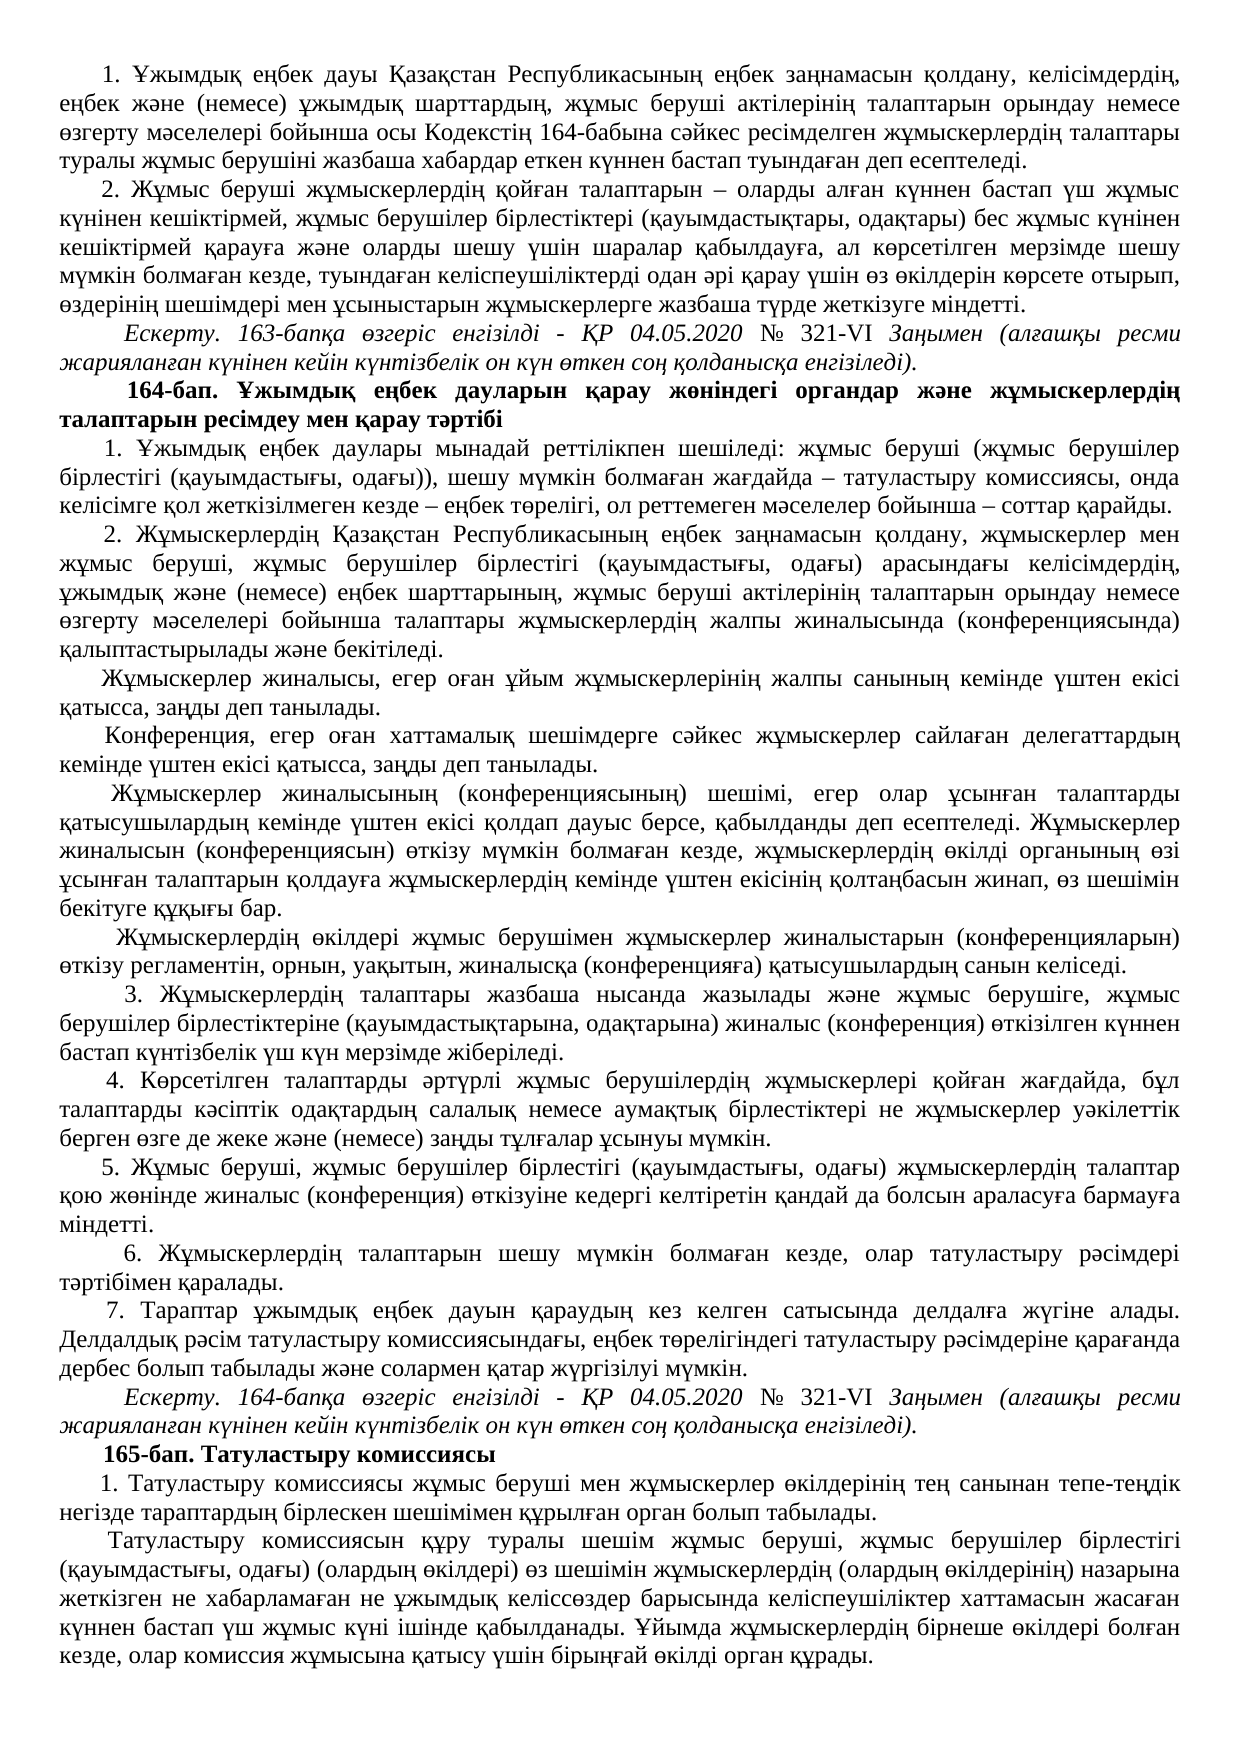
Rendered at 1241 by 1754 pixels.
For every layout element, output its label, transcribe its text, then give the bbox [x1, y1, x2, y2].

text 5. Жұмыс беруші, жұмыс берушілер бірлестігі (қауымдастығы, одағы) жұмыскерлердің талаптар қою жөнінде жиналыс (конференция) өткізуіне кедергі келтіретін қандай да болсын араласуға бармауға міндетті. [59, 1152, 1181, 1238]
text Жұмыскерлер жиналысы, егер оған ұйым жұмыскерлерінің жалпы санының кемінде үштен екісі қатысса, заңды деп танылады. [59, 663, 1181, 720]
text 4. Көрсетілген талаптарды әртүрлі жұмыс берушілердің жұмыскерлері қойған жағдайда, бұл талаптарды кәсіптік одақтардың салалық немесе аумақтық бірлестіктері не жұмыскерлер уәкілеттік берген өзге де жеке және (немесе) заңды тұлғалар ұсынуы мүмкін. [59, 1065, 1181, 1152]
text Ескерту. 164-бапқа өзгеріс енгізілді - ҚР 04.05.2020 № 321-VI Заңымен (алғашқы ресми жарияланған күнінен кейін күнтізбелік он күн өткен соң қолданысқа енгізіледі). [59, 1382, 1181, 1439]
text Конференция, егер оған хаттамалық шешімдерге сәйкес жұмыскерлер сайлаған делегаттардың кемінде үштен екісі қатысса, заңды деп танылады. [59, 720, 1181, 778]
text Жұмыскерлердің өкілдері жұмыс берушімен жұмыскерлер жиналыстарын (конференцияларын) өткізу регламентін, орнын, уақытын, жиналысқа (конференцияға) қатысушылардың санын келіседі. [59, 922, 1181, 979]
text 7. Тараптар ұжымдық еңбек дауын қараудың кез келген сатысында делдалға жүгіне алады. Делдалдық рәсім татуластыру комиссиясындағы, еңбек төрелігіндегі татуластыру рәсімдеріне қарағанда дербес болып табылады және солармен қатар жүргізілуі мүмкін. [59, 1295, 1181, 1382]
text 6. Жұмыскерлердің талаптарын шешу мүмкін болмаған кезде, олар татуластыру рәсімдері тәртібімен қаралады. [59, 1238, 1181, 1295]
text 3. Жұмыскерлердің талаптары жазбаша нысанда жазылады және жұмыс берушіге, жұмыс берушілер бірлестіктеріне (қауымдастықтарына, одақтарына) жиналыс (конференция) өткізілген күннен бастап күнтізбелік үш күн мерзімде жіберіледі. [59, 979, 1181, 1065]
text 2. Жұмыскерлердің Қазақстан Республикасының еңбек заңнамасын қолдану, жұмыскерлер мен жұмыс беруші, жұмыс берушілер бірлестігі (қауымдастығы, одағы) арасындағы келісімдердің, ұжымдық және (немесе) еңбек шарттарының, жұмыс беруші актілерінің талаптарын орындау немесе өзгерту мәселелері бойынша талаптары жұмыскерлердің жалпы жиналысында (конференциясында) қалыптастырылады және бекітіледі. [59, 519, 1181, 663]
text 1. Ұжымдық еңбек даулары мынадай реттілікпен шешіледі: жұмыс беруші (жұмыс берушілер бірлестігі (қауымдастығы, одағы)), шешу мүмкін болмаған жағдайда – татуластыру комиссиясы, онда келісімге қол жеткізілмеген кезде – еңбек төрелігі, ол реттемеген мәселелер бойынша – соттар қарайды. [59, 433, 1181, 519]
text 2. Жұмыс беруші жұмыскерлердің қойған талаптарын – оларды алған күннен бастап үш жұмыс күнінен кешіктірмей, жұмыс берушілер бірлестіктері (қауымдастықтары, одақтары) бес жұмыс күнінен кешіктірмей қарауға және оларды шешу үшін шаралар қабылдауға, ал көрсетілген мерзімде шешу мүмкін болмаған кезде, туындаған келіспеушіліктерді одан әрі қарау үшін өз өкілдерін көрсете отырып, өздерінің шешімдері мен ұсыныстарын жұмыскерлерге жазбаша түрде жеткізуге міндетті. [59, 174, 1181, 318]
text Татуластыру комиссиясын құру туралы шешiм жұмыс беруші, жұмыс берушілер бірлестігі (қауымдастығы, одағы) (олардың өкілдері) өз шешімін жұмыскерлердің (олардың өкілдерінің) назарына жеткізген не хабарламаған не ұжымдық келіссөздер барысында келіспеушіліктер хаттамасын жасаған күннен бастап үш жұмыс күні ішінде қабылданады. Ұйымда жұмыскерлердің бірнеше өкілдері болған кезде, олар комиссия жұмысына қатысу үшін бірыңғай өкілді орган құрады. [59, 1525, 1181, 1669]
text Ескерту. 163-бапқа өзгеріс енгізілді - ҚР 04.05.2020 № 321-VI Заңымен (алғашқы ресми жарияланған күнінен кейін күнтізбелік он күн өткен соң қолданысқа енгізіледі). [59, 318, 1181, 375]
text 1. Татуластыру комиссиясы жұмыс берушi мен жұмыскерлер өкілдерінің тең санынан тепе-теңдік негізде тараптардың бірлескен шешімімен құрылған орган болып табылады. [59, 1468, 1181, 1525]
text 165-бап. Татуластыру комиссиясы [59, 1439, 1181, 1468]
text 164-бап. Ұжымдық еңбек дауларын қарау жөніндегі органдар және жұмыскерлердің талаптарын ресімдеу мен қарау тәртібі [59, 375, 1181, 433]
text Жұмыскерлер жиналысының (конференциясының) шешімі, егер олар ұсынған талаптарды қатысушылардың кемінде үштен екісі қолдап дауыс берсе, қабылданды деп есептеледі. Жұмыскерлер жиналысын (конференциясын) өткізу мүмкін болмаған кезде, жұмыскерлердің өкілді органының өзі ұсынған талаптарын қолдауға жұмыскерлердің кемінде үштен екісінің қолтаңбасын жинап, өз шешімін бекітуге құқығы бар. [59, 778, 1181, 922]
text 1. Ұжымдық еңбек дауы Қазақстан Республикасының еңбек заңнамасын қолдану, келісімдердің, еңбек және (немесе) ұжымдық шарттардың, жұмыс беруші актілерінің талаптарын орындау немесе өзгерту мәселелері бойынша осы Кодекстің 164-бабына сәйкес ресімделген жұмыскерлердің талаптары туралы жұмыс берушіні жазбаша хабардар еткен күннен бастап туындаған деп есептеледі. [59, 59, 1181, 174]
